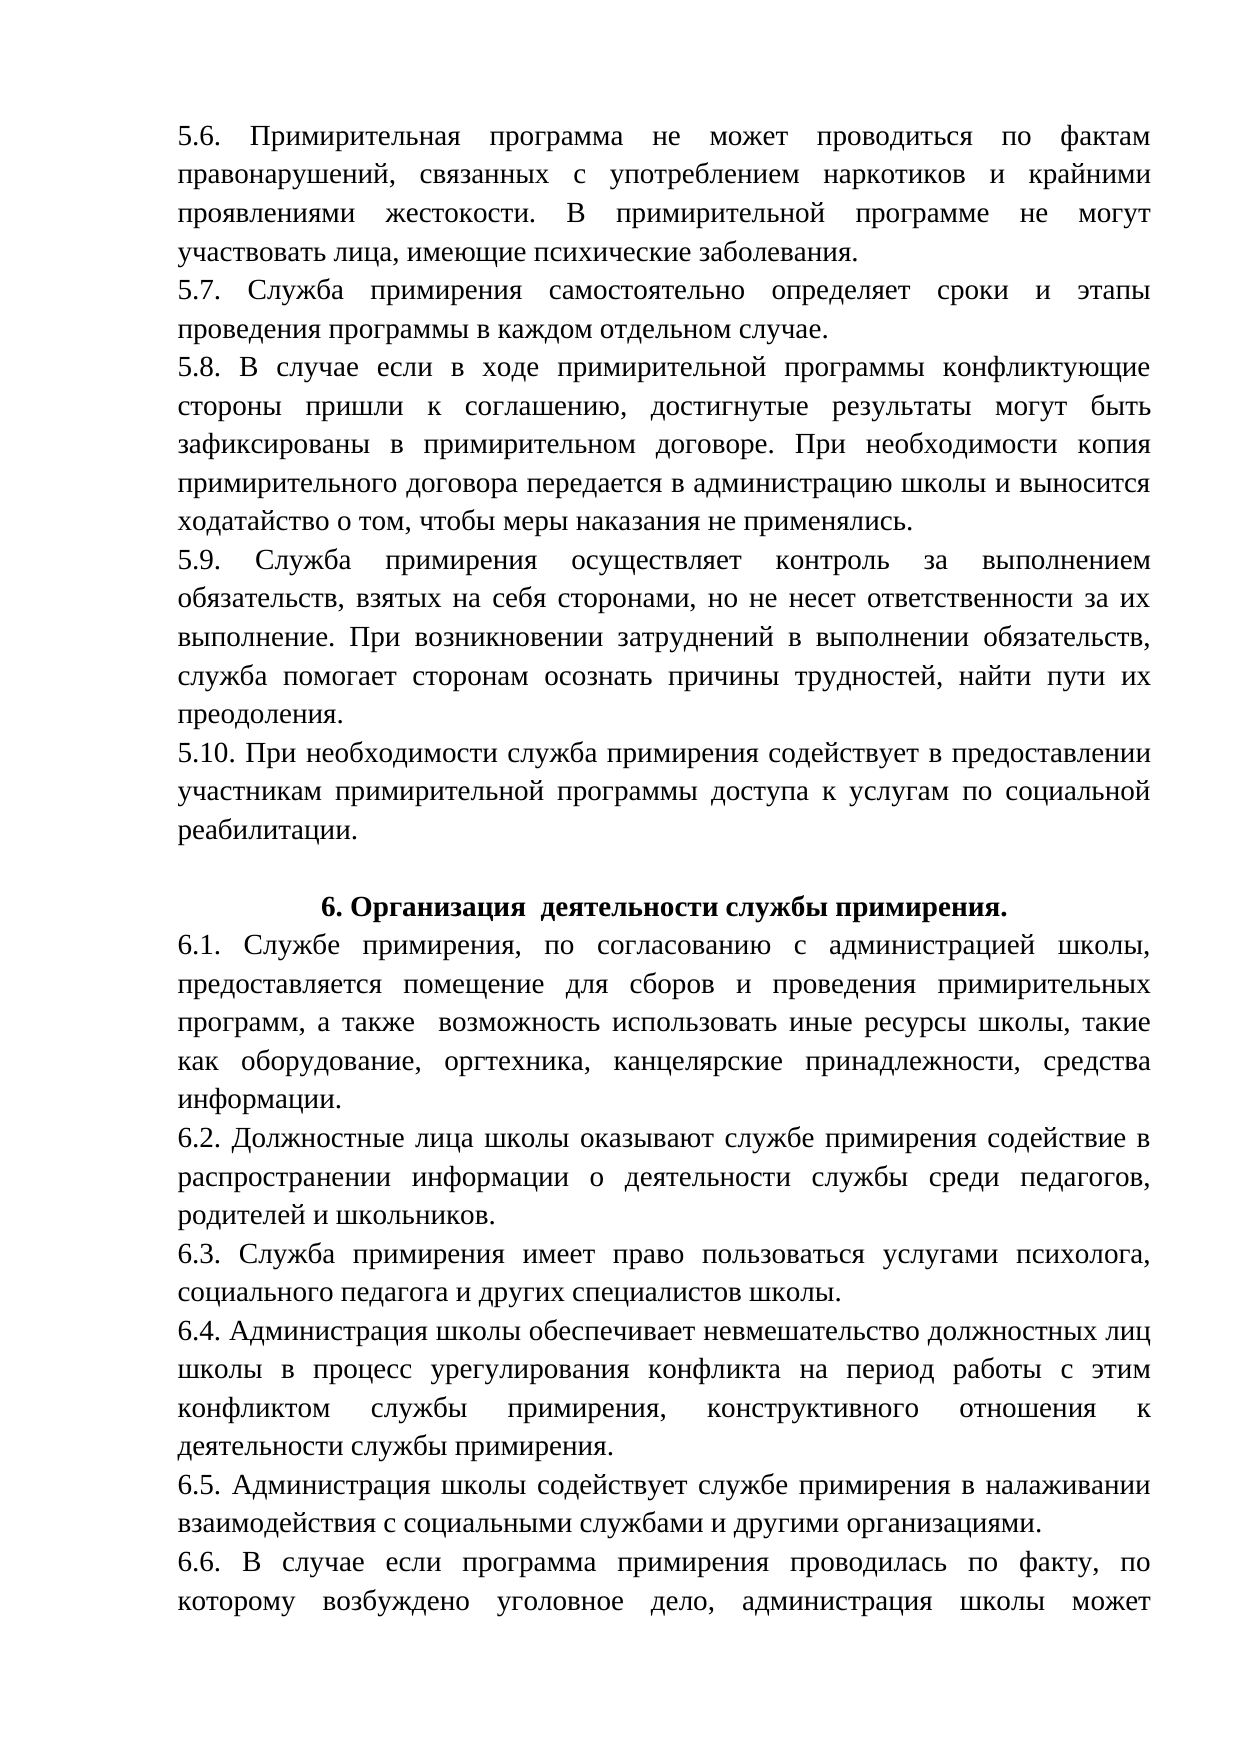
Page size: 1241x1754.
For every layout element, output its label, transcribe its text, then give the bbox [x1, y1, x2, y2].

text 6.4. Администрация школы обеспечивает невмешательство должностных лиц школы в процесс урегулирования конфликта на период работы с этим конфликтом службы примирения, конструктивного отношения к деятельности службы примирения. [177, 1313, 1152, 1462]
text 5.9. Служба примирения осуществляет контроль за выполнением обязательств, взятых на себя сторонами, но не несет ответственности за их выполнение. При возникновении затруднений в выполнении обязательств, служба помогает сторонам осознать причины трудностей, найти пути их преодоления. [177, 542, 1152, 730]
text 6.2. Должностные лица школы оказывают службе примирения содействие в распространении информации о деятельности службы среди педагогов, родителей и школьников. [177, 1120, 1152, 1231]
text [177, 1544, 1152, 1616]
text 5.10. При необходимости служба примирения содействует в предоставлении участникам примирительной программы доступа к услугам по социальной реабилитации. [177, 735, 1152, 845]
text 5.8. В случае если в ходе примирительной программы конфликтующие стороны пришли к соглашению, достигнутые результаты могут быть зафиксированы в примирительном договоре. При необходимости копия примирительного договора передается в администрацию школы и выносится ходатайство о том, чтобы меры наказания не применялись. [177, 349, 1152, 537]
text 5.7. Служба примирения самостоятельно определяет сроки и этапы проведения программы в каждом отдельном случае. [177, 272, 1152, 344]
text 6.3. Служба примирения имеет право пользоваться услугами психолога, социального педагога и других специалистов школы. [177, 1236, 1152, 1308]
text 6.5. Администрация школы содействует службе примирения в налаживании взаимодействия с социальными службами и другими организациями. [177, 1467, 1152, 1539]
text 6.1. Службе примирения, по согласованию с администрацией школы, предоставляется помещение для сборов и проведения примирительных программ, а также возможность использовать иные ресурсы школы, такие как оборудование, оргтехника, канцелярские принадлежности, средства информации. [177, 927, 1152, 1115]
text 5.6. Примирительная программа не может проводиться по фактам правонарушений, связанных с употреблением наркотиков и крайними проявлениями жестокости. В примирительной программе не могут участвовать лица, имеющие психические заболевания. [177, 118, 1152, 267]
text 6. Организация деятельности службы примирения. [177, 889, 1152, 922]
